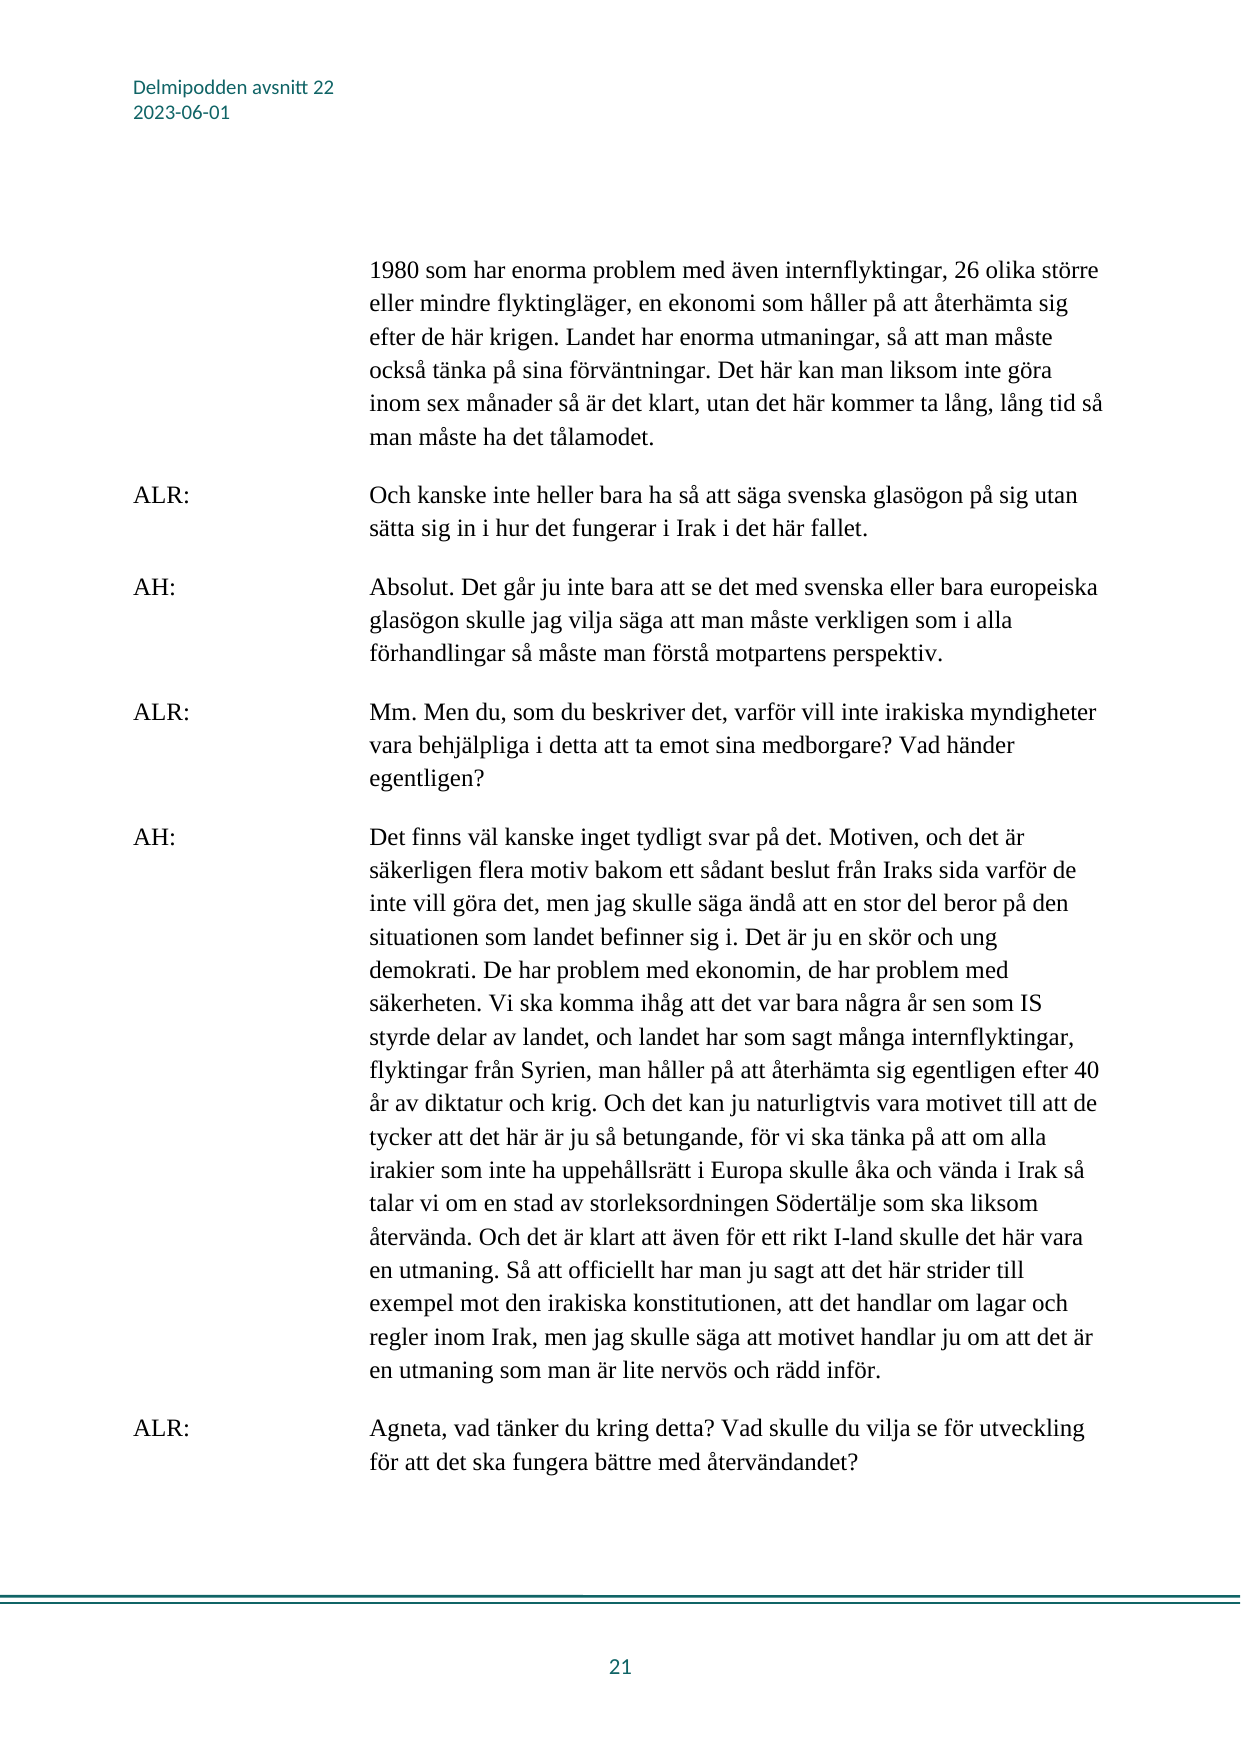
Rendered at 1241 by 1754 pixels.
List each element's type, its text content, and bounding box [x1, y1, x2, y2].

text AH: Det finns väl kanske inget tydligt svar på det. Motiven, och det är säkerligen flera motiv bakom ett sådant beslut från Iraks sida varför de inte vill göra det, men jag skulle säga ändå att en stor del beror på den situationen som landet befinner sig i. Det är ju en skör och ung demokrati. De har problem med ekonomin, de har problem med säkerheten. Vi ska komma ihåg att det var bara några år sen som IS styrde delar av landet, och landet har som sagt många internflyktingar, flyktingar från Syrien, man håller på att återhämta sig egentligen efter 40 år av diktatur och krig. Och det kan ju naturligtvis vara motivet till att de tycker att det här är ju så betungande, för vi ska tänka på att om alla irakier som inte ha uppehållsrätt i Europa skulle åka och vända i Irak så talar vi om en stad av storleksordningen Södertälje som ska liksom återvända. Och det är klart att även för ett rikt I-land skulle det här vara en utmaning. Så att officiellt har man ju sagt att det här strider till exempel mot den irakiska konstitutionen, att det handlar om lagar och regler inom Irak, men jag skulle säga att motivet handlar ju om att det är en utmaning som man är lite nervös och rädd inför. [133, 818, 1107, 1385]
text ALR: Och kanske inte heller bara ha så att säga svenska glasögon på sig utan sätta sig in i hur det fungerar i Irak i det här fallet. [133, 477, 1107, 543]
text ALR: Agneta, vad tänker du kring detta? Vad skulle du vilja se för utveckling för att det ska fungera bättre med återvändandet? [133, 1410, 1107, 1477]
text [133, 252, 1107, 452]
text ALR: Mm. Men du, som du beskriver det, varför vill inte irakiska myndigheter vara behjälpliga i detta att ta emot sina medborgare? Vad händer egentligen? [133, 693, 1107, 793]
text AH: Absolut. Det går ju inte bara att se det med svenska eller bara europeiska glasögon skulle jag vilja säga att man måste verkligen som i alla förhandlingar så måste man förstå motpartens perspektiv. [133, 568, 1107, 668]
